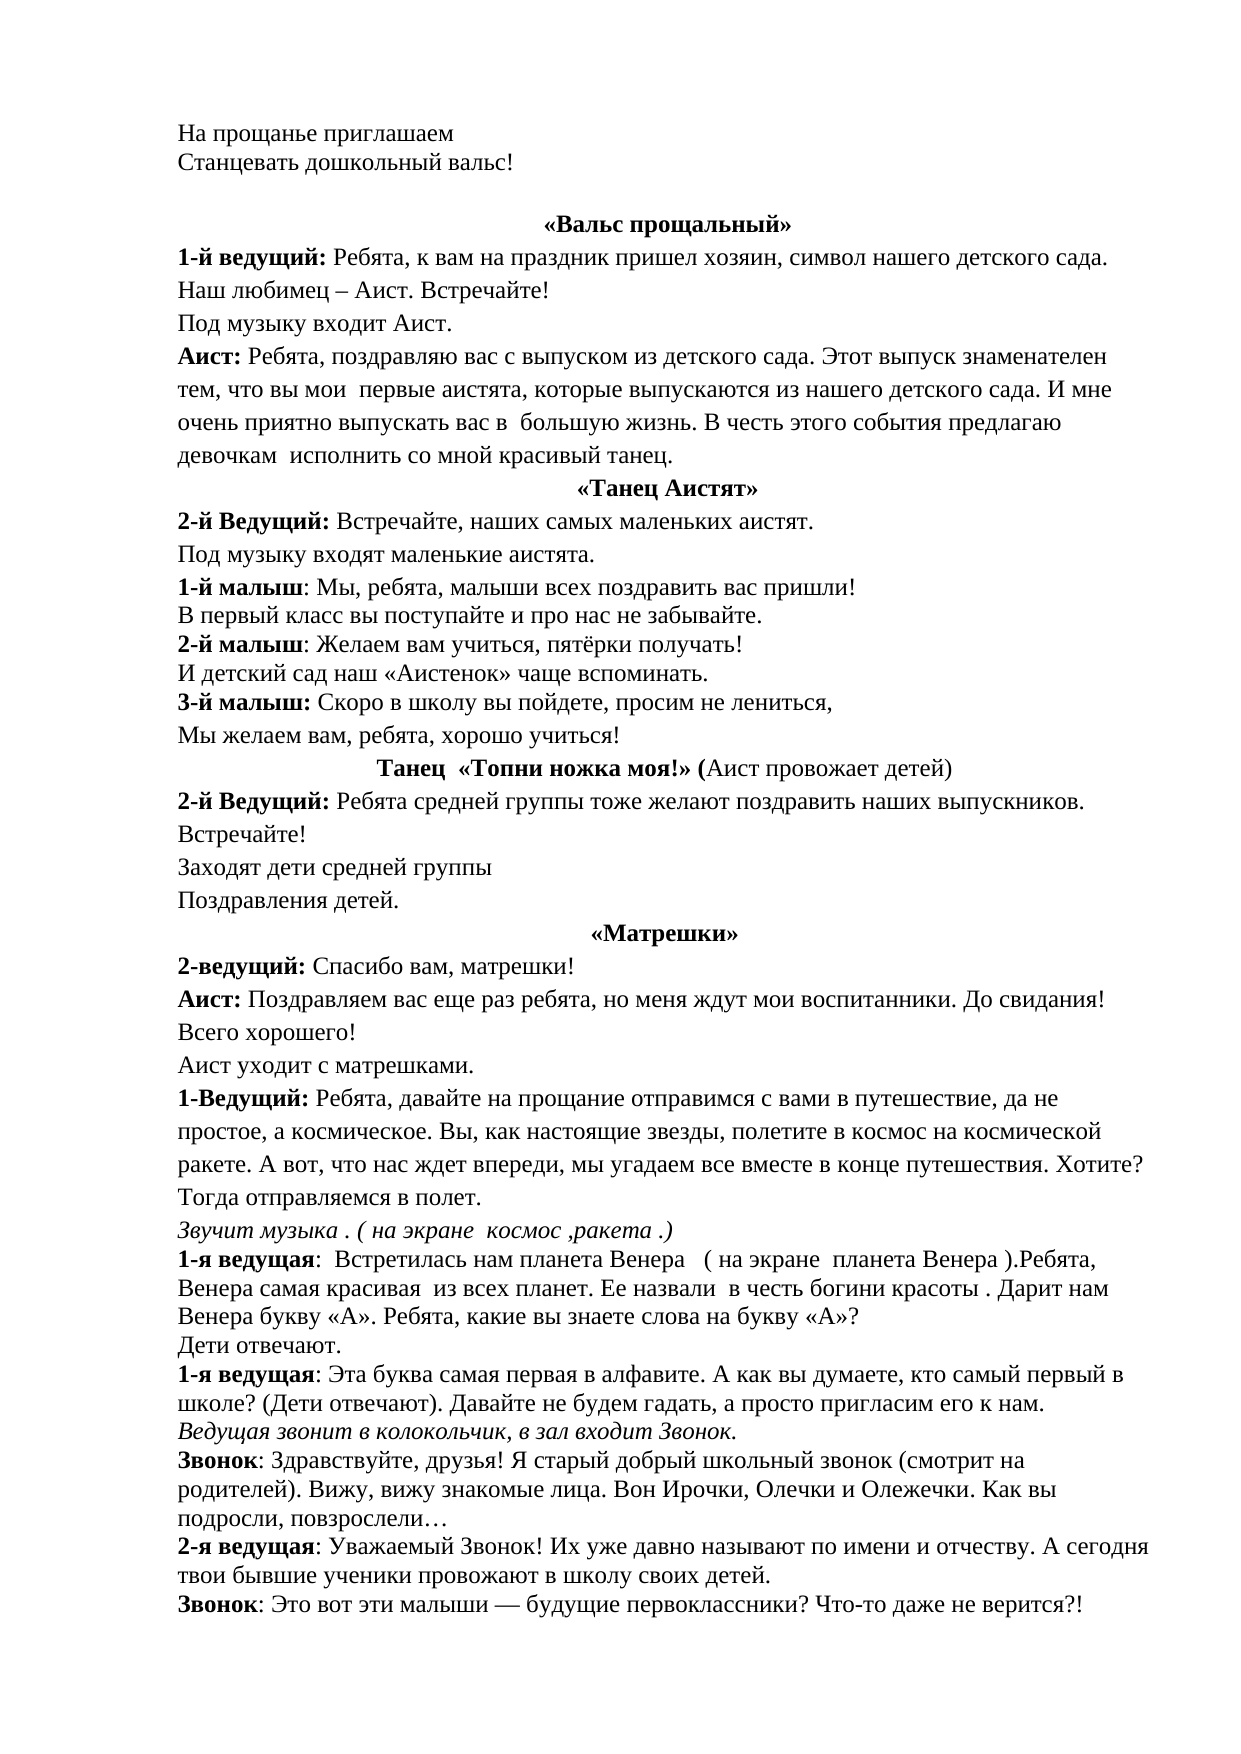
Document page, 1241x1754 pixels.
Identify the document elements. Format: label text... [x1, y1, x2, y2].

text Под музыку входят маленькие аистята. [177, 539, 1152, 568]
text Звонок: Это вот эти малыши — будущие первоклассники? Что-то даже не верится?! [177, 1589, 1152, 1618]
text Звонок: Здравствуйте, друзья! Я старый добрый школьный звонок (смотрит на родителей). Вижу, вижу знакомые лица. Вон Ирочки, Олечки и Олежечки. Как вы подросли, повзрослели… [177, 1445, 1152, 1531]
text Аист: Поздравляем вас еще раз ребята, но меня ждут мои воспитанники. До свидания! Всего хорошего! [177, 984, 1152, 1046]
text Под музыку входит Аист. [177, 308, 1152, 336]
text Звучит музыка . ( на экране космос ,ракета .) [177, 1215, 1152, 1244]
text Заходят дети средней группы [177, 852, 1152, 881]
text «Матрешки» [177, 918, 1152, 947]
text 2-я ведущая: Уважаемый Звонок! Их уже давно называют по имени и отчеству. А сегодня твои бывшие ученики провожают в школу своих детей. [177, 1531, 1152, 1589]
text Аист: Ребята, поздравляю вас с выпуском из детского сада. Этот выпуск знаменателен тем, что вы мои первые аистята, которые выпускаются из нашего детского сада. И мне очень приятно выпускать вас в большую жизнь. В честь этого события предлагаю девочкам исполнить со мной красивый танец. [177, 341, 1152, 468]
text Встречайте! [177, 819, 1152, 848]
text 1-я ведущая: Эта буква самая первая в алфавите. А как вы думаете, кто самый первый в школе? (Дети отвечают). Давайте не будем гадать, а просто пригласим его к нам. [177, 1359, 1152, 1416]
text И детский сад наш «Аистенок» чаще вспоминать. [177, 658, 1152, 687]
text Танец «Топни ножка моя!» (Аист провожает детей) [177, 753, 1152, 782]
text Дети отвечают. [177, 1330, 1152, 1359]
text 1-й ведущий: Ребята, к вам на праздник пришел хозяин, символ нашего детского сада. Наш любимец – Аист. Встречайте! [177, 242, 1152, 303]
text 1-й малыш: Мы, ребята, малыши всех поздравить вас пришли! [177, 572, 1152, 601]
text 2-ведущий: Спасибо вам, матрешки! [177, 951, 1152, 980]
text «Вальс прощальный» [177, 209, 1152, 237]
text 2-й Ведущий: Ребята средней группы тоже желают поздравить наших выпускников. [177, 786, 1152, 815]
text Аист уходит с матрешками. [177, 1050, 1152, 1079]
text 1-я ведущая: Встретилась нам планета Венера ( на экране планета Венера ).Ребята, Венера самая красивая из всех планет. Ее назвали в честь богини красоты . Дарит нам Венера букву «А». Ребята, какие вы знаете слова на букву «А»? [177, 1244, 1152, 1330]
text На прощанье приглашаем [177, 118, 1152, 147]
text Станцевать дошкольный вальс! [177, 147, 1152, 176]
text 3-й малыш: Скоро в школу вы пойдете, просим не лениться, Мы желаем вам, ребята, хорошо учиться! [177, 687, 1152, 749]
text Поздравления детей. [177, 885, 1152, 914]
text 2-й малыш: Желаем вам учиться, пятёрки получать! [177, 629, 1152, 658]
text В первый класс вы поступайте и про нас не забывайте. [177, 601, 1152, 629]
text «Танец Аистят» [177, 473, 1152, 502]
text 1-Ведущий: Ребята, давайте на прощание отправимся с вами в путешествие, да не простое, а космическое. Вы, как настоящие звезды, полетите в космос на космической ракете. А вот, что нас ждет впереди, мы угадаем все вместе в конце путешествия. Хотите? Тогда отправляемся в полет. [177, 1083, 1152, 1211]
text Ведущая звонит в колокольчик, в зал входит Звонок. [177, 1416, 1152, 1445]
text 2-й Ведущий: Встречайте, наших самых маленьких аистят. [177, 506, 1152, 534]
